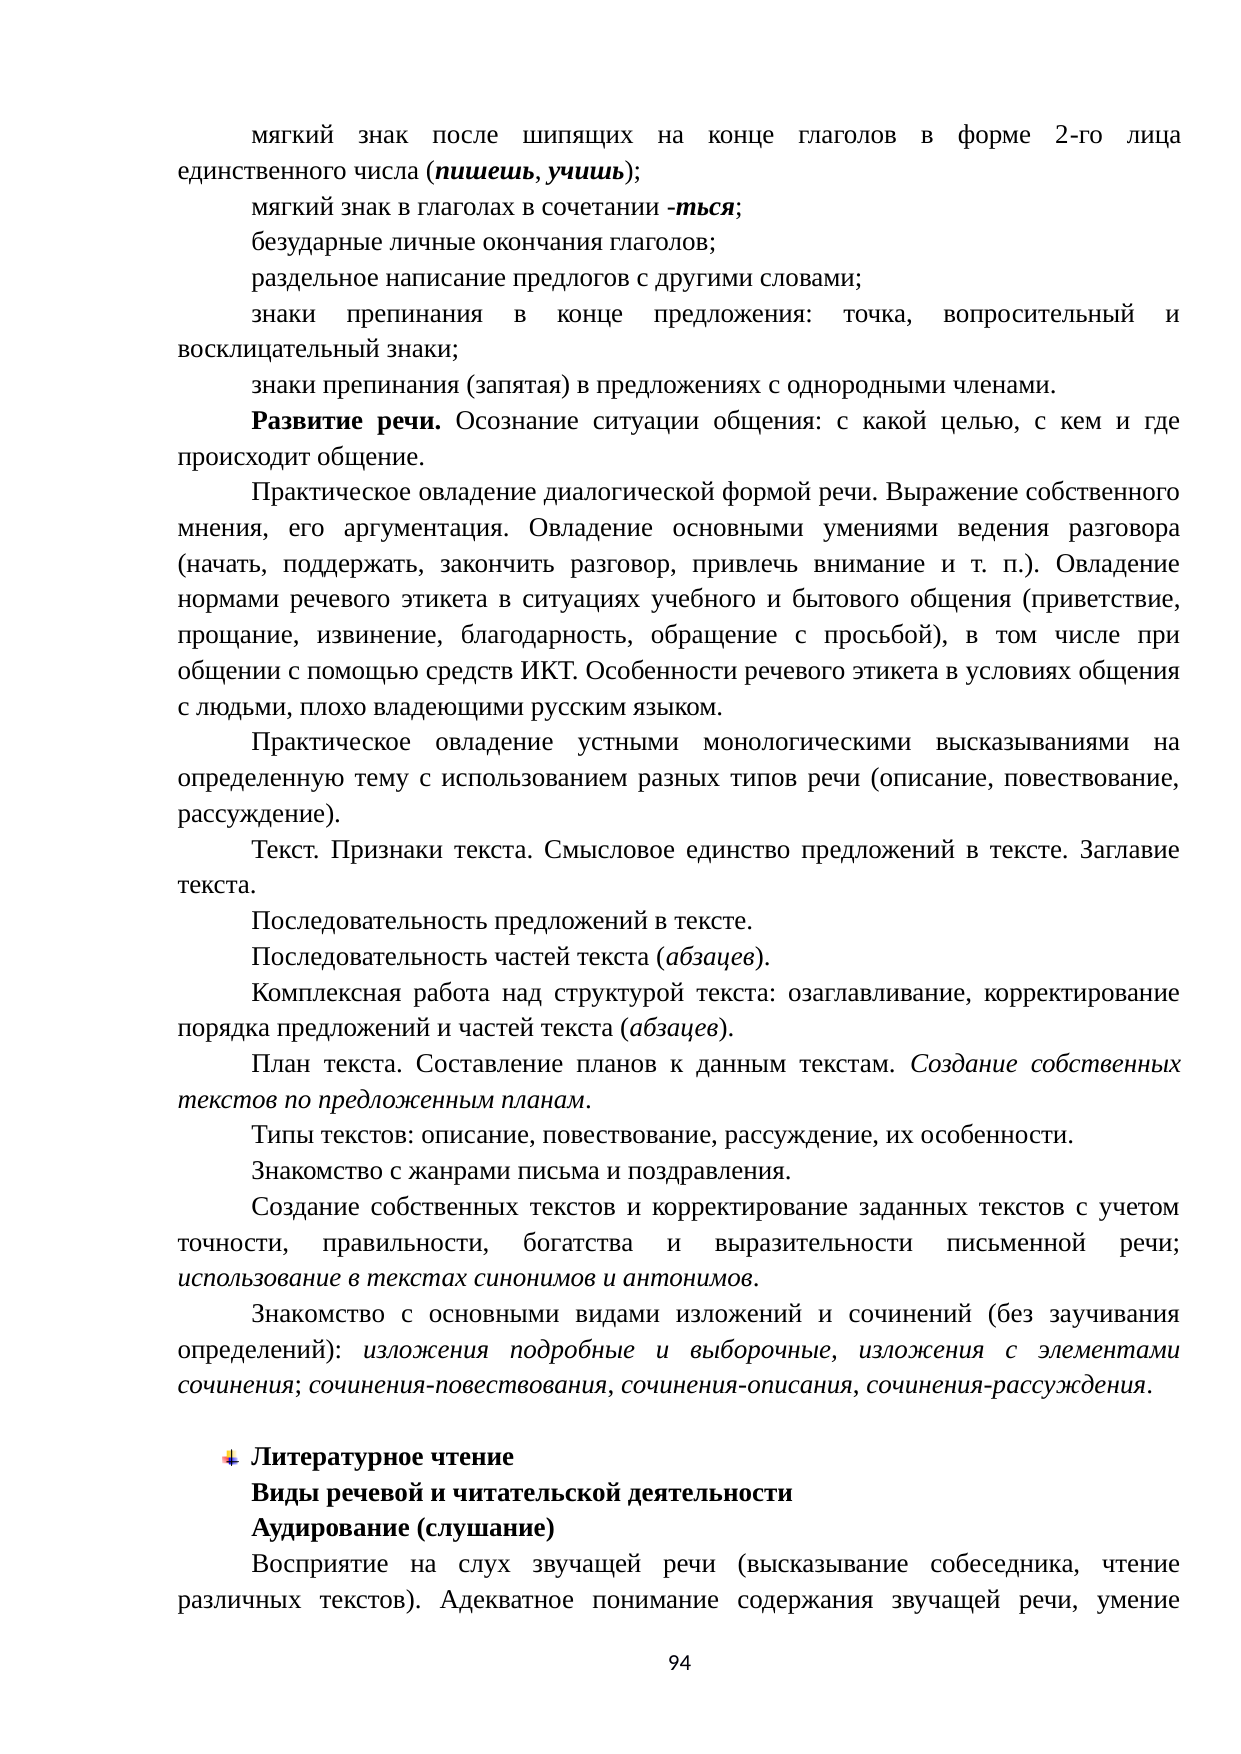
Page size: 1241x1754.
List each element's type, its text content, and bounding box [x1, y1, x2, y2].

text Развитие речи. Осознание ситуации общения: с какой целью, с кем и где происходит общение. [177, 404, 1181, 471]
text мягкий знак после шипящих на конце глаголов в форме 2-го лица единственного числа (пишешь, учишь); [177, 118, 1181, 185]
text Текст. Признаки текста. Смысловое единство предложений в тексте. Заглавие текста. [177, 833, 1181, 899]
text Знакомство с жанрами письма и поздравления. [177, 1154, 1181, 1185]
text Практическое овладение устными монологическими высказываниями на определенную тему с использованием разных типов речи (описание, повествование, рассуждение). [177, 726, 1181, 828]
text Виды речевой и читательской деятельности [177, 1476, 1181, 1507]
text Знакомство с основными видами изложений и сочинений (без заучивания определений): изложения подробные и выборочные, изложения с элементами сочинения; сочинения-повествования, сочинения-описания, сочинения-рассуждения. [177, 1297, 1181, 1400]
text знаки препинания (запятая) в предложениях с однородными членами. [177, 368, 1181, 399]
subtitle Литературное чтение [221, 1440, 1181, 1471]
text безударные личные окончания глаголов; [177, 225, 1181, 256]
text Аудирование (слушание) [177, 1512, 1181, 1543]
text Создание собственных текстов и корректирование заданных текстов с учетом точности, правильности, богатства и выразительности письменной речи; использование в текстах синонимов и антонимов. [177, 1190, 1181, 1293]
picture [222, 1448, 239, 1466]
text Последовательность частей текста (абзацев). [177, 940, 1181, 971]
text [177, 1547, 1181, 1614]
text мягкий знак в глаголах в сочетании -ться; [177, 189, 1181, 221]
text Комплексная работа над структурой текста: озаглавливание, корректирование порядка предложений и частей текста (абзацев). [177, 976, 1181, 1042]
text План текста. Составление планов к данным текстам. Создание собственных текстов по предложенным планам. [177, 1047, 1181, 1114]
text Практическое овладение диалогической формой речи. Выражение собственного мнения, его аргументация. Овладение основными умениями ведения разговора (начать, поддержать, закончить разговор, привлечь внимание и т. п.). Овладение нормами речевого этикета в ситуациях учебного и бытового общения (приветствие, прощание, извинение, благодарность, обращение с просьбой), в том числе при общении с помощью средств ИКТ. Особенности речевого этикета в условиях общения с людьми, плохо владеющими русским языком. [177, 475, 1181, 721]
text Типы текстов: описание, повествование, рассуждение, их особенности. [177, 1118, 1181, 1150]
text Последовательность предложений в тексте. [177, 904, 1181, 935]
text знаки препинания в конце предложения: точка, вопросительный и восклицательный знаки; [177, 297, 1181, 364]
text раздельное написание предлогов с другими словами; [177, 261, 1181, 292]
